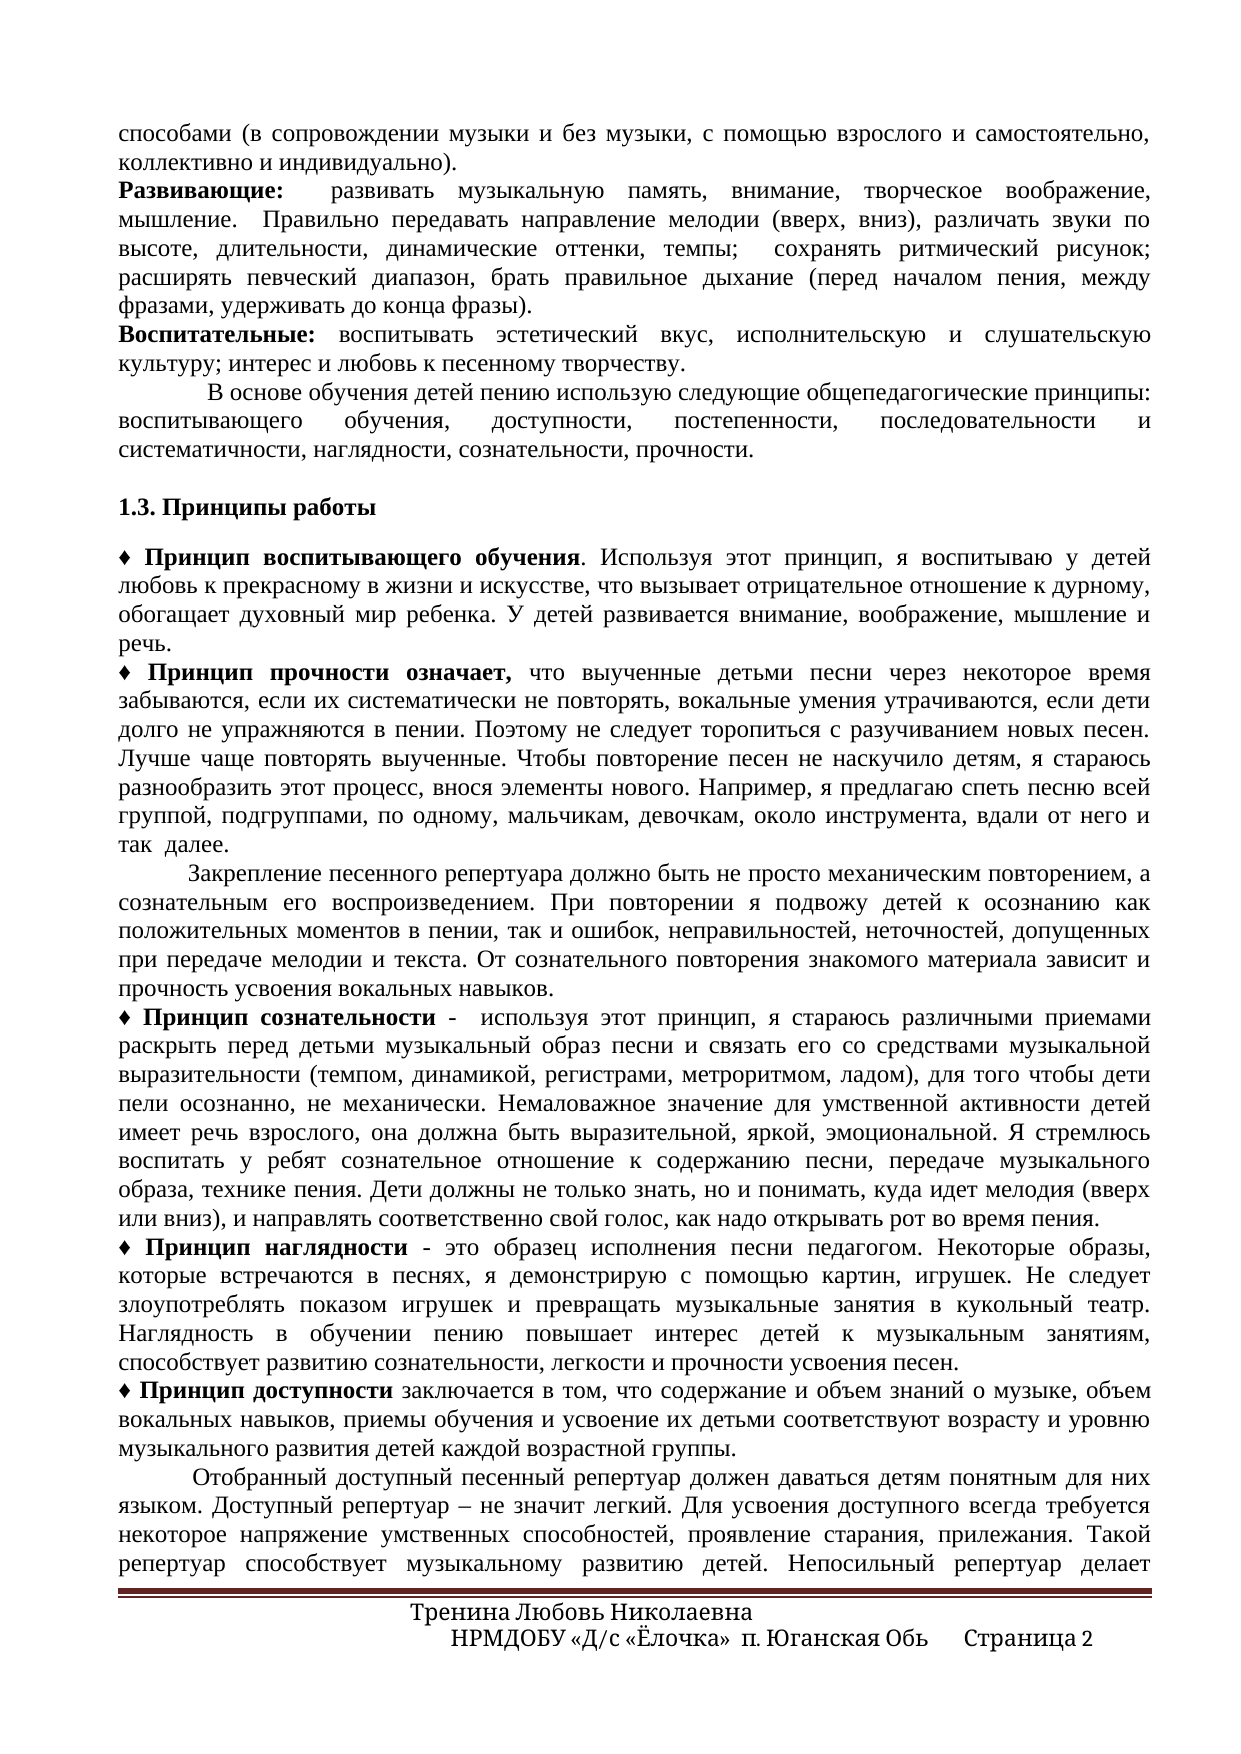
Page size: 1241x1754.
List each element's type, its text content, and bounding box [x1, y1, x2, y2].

text Закрепление песенного репертуара должно быть не просто механическим повторением, а сознательным его воспроизведением. При повторении я подвожу детей к осознанию как положительных моментов в пении, так и ошибок, неправильностей, неточностей, допущенных при передаче мелодии и текста. От сознательного повторения знакомого материала зависит и прочность усвоения вокальных навыков. [118, 858, 1152, 1002]
text ♦ Принцип доступности заключается в том, что содержание и объем знаний о музыке, объем вокальных навыков, приемы обучения и усвоение их детьми соответствуют возрасту и уровню музыкального развития детей каждой возрастной группы. [118, 1376, 1152, 1462]
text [118, 1462, 1152, 1577]
text Воспитательные: воспитывать эстетический вкус, исполнительскую и слушательскую культуру; интерес и любовь к песенному творчеству. [118, 319, 1152, 377]
text ♦ Принцип прочности означает, что выученные детьми песни через некоторое время забываются, если их систематически не повторять, вокальные умения утрачиваются, если дети долго не упражняются в пении. Поэтому не следует торопиться с разучиванием новых песен. Лучше чаще повторять выученные. Чтобы повторение песен не наскучило детям, я стараюсь разнообразить этот процесс, внося элементы нового. Например, я предлагаю спеть песню всей группой, подгруппами, по одному, мальчикам, девочкам, около инструмента, вдали от него и так далее. [118, 657, 1152, 858]
text ♦ Принцип воспитывающего обучения. Используя этот принцип, я воспитываю у детей любовь к прекрасному в жизни и искусстве, что вызывает отрицательное отношение к дурному, обогащает духовный мир ребенка. У детей развивается внимание, воображение, мышление и речь. [118, 542, 1152, 657]
text ♦ Принцип наглядности - это образец исполнения песни педагогом. Некоторые образы, которые встречаются в песнях, я демонстрирую с помощью картин, игрушек. Не следует злоупотреблять показом игрушек и превращать музыкальные занятия в кукольный театр. Наглядность в обучении пению повышает интерес детей к музыкальным занятиям, способствует развитию сознательности, легкости и прочности усвоения песен. [118, 1232, 1152, 1376]
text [118, 118, 1152, 176]
text Развивающие: развивать музыкальную память, внимание, творческое воображение, мышление. Правильно передавать направление мелодии (вверх, вниз), различать звуки по высоте, длительности, динамические оттенки, темпы; сохранять ритмический рисунок; расширять певческий диапазон, брать правильное дыхание (перед началом пения, между фразами, удерживать до конца фразы). [118, 176, 1152, 319]
text 1.3. Принципы работы [118, 492, 1152, 521]
text В основе обучения детей пению использую следующие общепедагогические принципы: воспитывающего обучения, доступности, постепенности, последовательности и систематичности, наглядности, сознательности, прочности. [118, 377, 1152, 463]
text ♦ Принцип сознательности - используя этот принцип, я стараюсь различными приемами раскрыть перед детьми музыкальный образ песни и связать его со средствами музыкальной выразительности (темпом, динамикой, регистрами, метроритмом, ладом), для того чтобы дети пели осознанно, не механически. Немаловажное значение для умственной активности детей имеет речь взрослого, она должна быть выразительной, яркой, эмоциональной. Я стремлюсь воспитать у ребят сознательное отношение к содержанию песни, передаче музыкального образа, технике пения. Дети должны не только знать, но и понимать, куда идет мелодия (вверх или вниз), и направлять соответственно свой голос, как надо открывать рот во время пения. [118, 1002, 1152, 1232]
